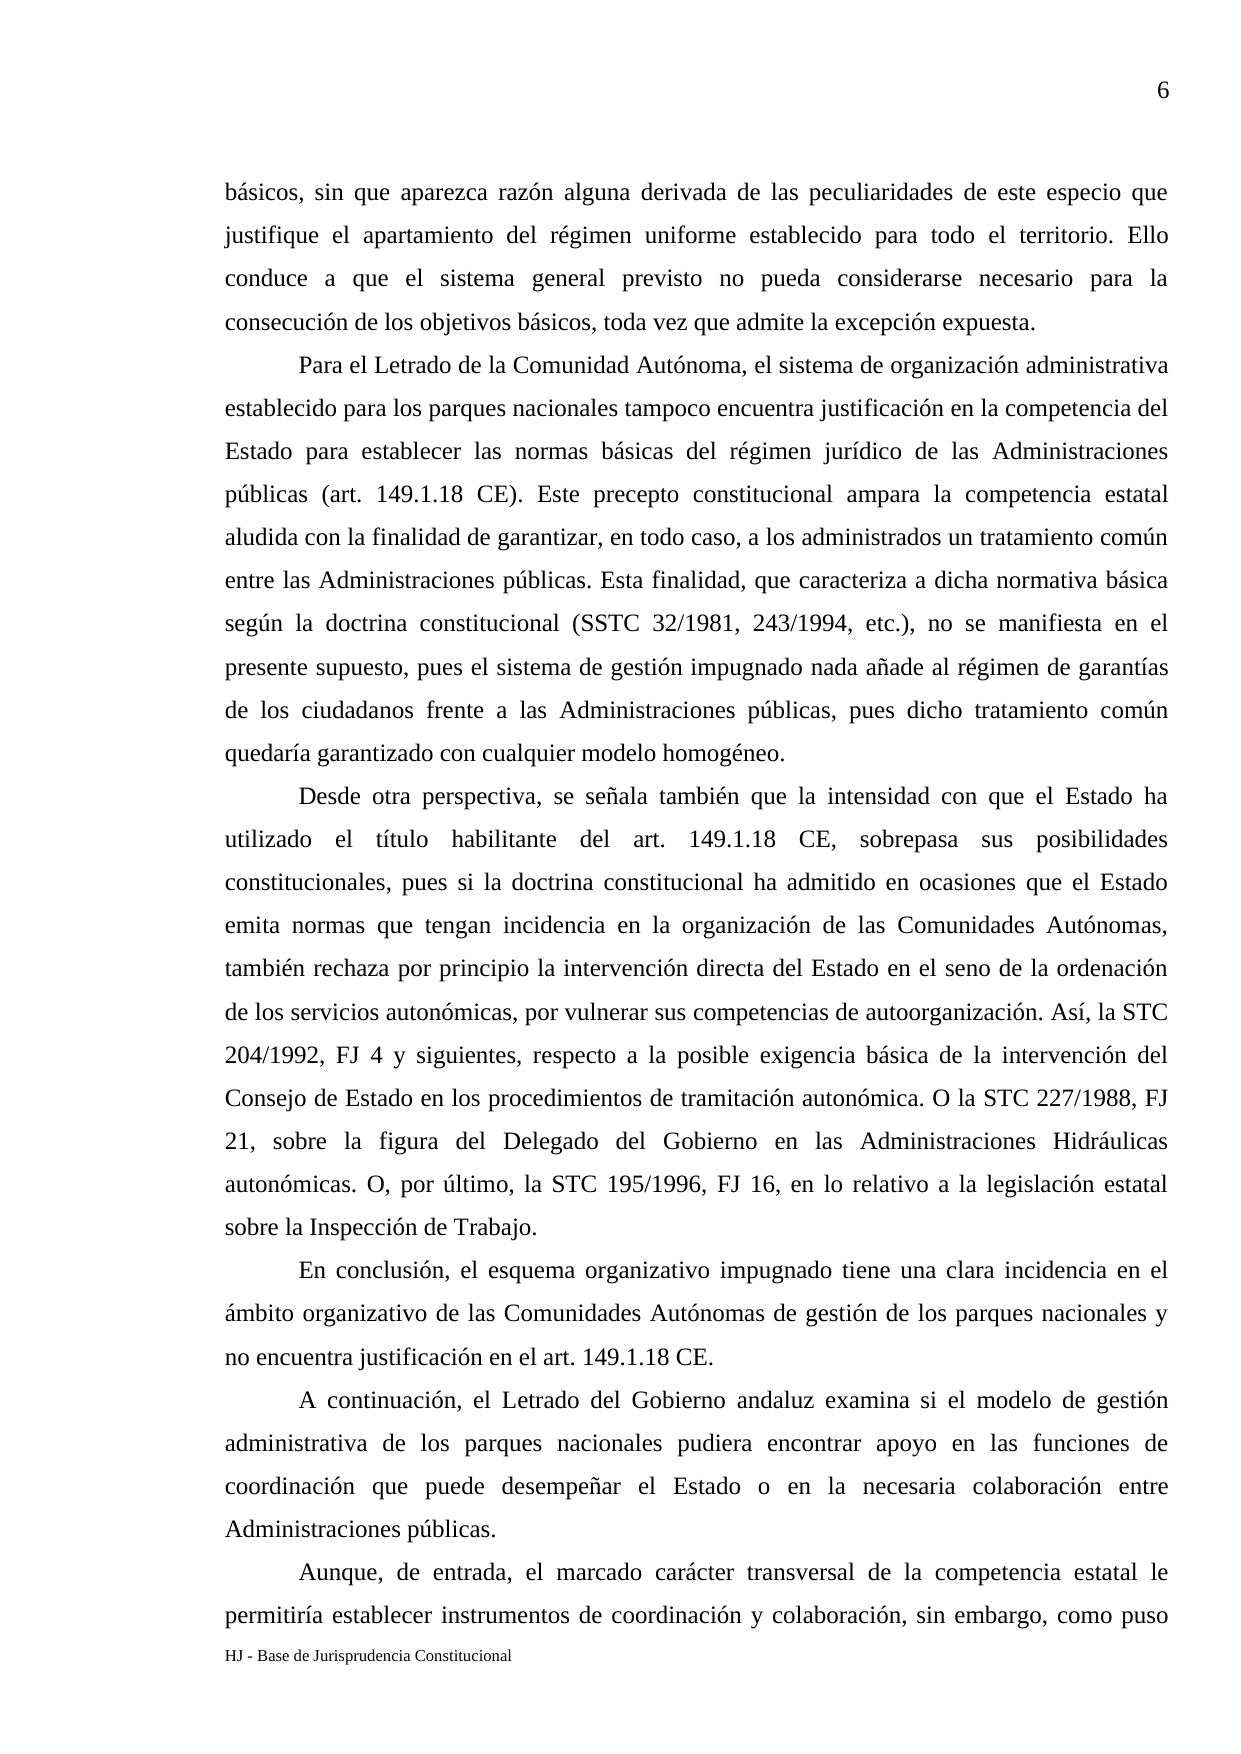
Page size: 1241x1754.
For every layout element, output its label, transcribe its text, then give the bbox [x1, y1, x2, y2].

text En conclusión, el esquema organizativo impugnado tiene una clara incidencia en el ámbito organizativo de las Comunidades Autónomas de gestión de los parques nacionales y no encuentra justificación en el art. 149.1.18 CE. [224, 1255, 1169, 1370]
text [224, 177, 1169, 335]
text A continuación, el Letrado del Gobierno andaluz examina si el modelo de gestión administrativa de los parques nacionales pudiera encontrar apoyo en las funciones de coordinación que puede desempeñar el Estado o en la necesaria colaboración entre Administraciones públicas. [224, 1385, 1169, 1543]
text Desde otra perspectiva, se señala también que la intensidad con que el Estado ha utilizado el título habilitante del art. 149.1.18 CE, sobrepasa sus posibilidades constitucionales, pues si la doctrina constitucional ha admitido en ocasiones que el Estado emita normas que tengan incidencia en la organización de las Comunidades Autónomas, también rechaza por principio la intervención directa del Estado en el seno de la ordenación de los servicios autonómicas, por vulnerar sus competencias de autoorganización. Así, la STC 204/1992, FJ 4 y siguientes, respecto a la posible exigencia básica de la intervención del Consejo de Estado en los procedimientos de tramitación autonómica. O la STC 227/1988, FJ 21, sobre la figura del Delegado del Gobierno en las Administraciones Hidráulicas autonómicas. O, por último, la STC 195/1996, FJ 16, en lo relativo a la legislación estatal sobre la Inspección de Trabajo. [224, 781, 1169, 1241]
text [224, 1557, 1169, 1629]
text Para el Letrado de la Comunidad Autónoma, el sistema de organización administrativa establecido para los parques nacionales tampoco encuentra justificación en la competencia del Estado para establecer las normas básicas del régimen jurídico de las Administraciones públicas (art. 149.1.18 CE). Este precepto constitucional ampara la competencia estatal aludida con la finalidad de garantizar, en todo caso, a los administrados un tratamiento común entre las Administraciones públicas. Esta finalidad, que caracteriza a dicha normativa básica según la doctrina constitucional (SSTC 32/1981, 243/1994, etc.), no se manifiesta en el presente supuesto, pues el sistema de gestión impugnado nada añade al régimen de garantías de los ciudadanos frente a las Administraciones públicas, pues dicho tratamiento común quedaría garantizado con cualquier modelo homogéneo. [224, 350, 1169, 767]
